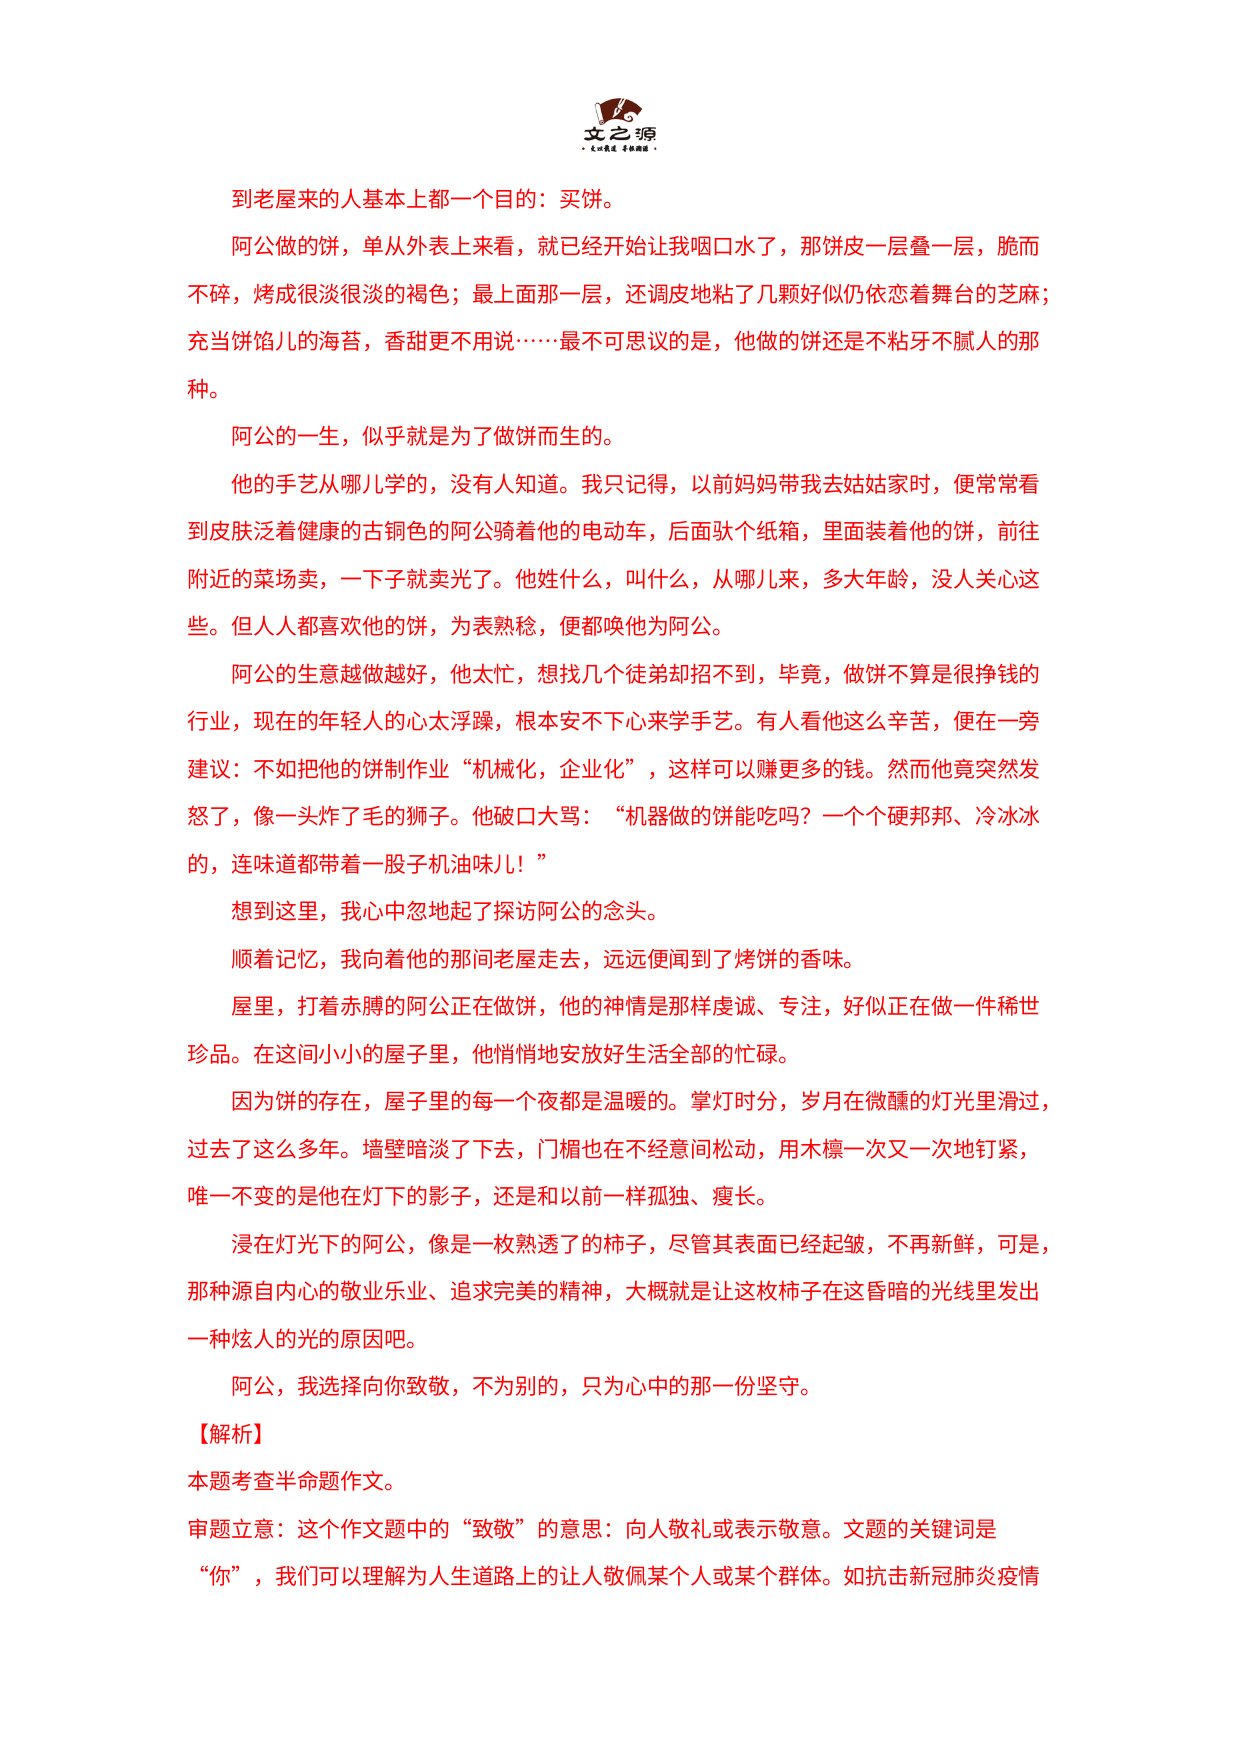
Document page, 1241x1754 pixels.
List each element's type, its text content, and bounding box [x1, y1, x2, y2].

text 因为饼的存在，屋子里的每一个夜都是温暖的。掌灯时分，岁月在微醺的灯光里滑过，过去了这么多年。墙壁暗淡了下去，门楣也在不经意间松动，用木檩一次又一次地钉紧，唯一不变的是他在灯下的影子，还是和以前一样孤独、瘦长。 [187, 1084, 1053, 1211]
text 想到这里，我心中忽地起了探访阿公的念头。 [187, 894, 1053, 926]
text 他的手艺从哪儿学的，没有人知道。我只记得，以前妈妈带我去姑姑家时，便常常看到皮肤泛着健康的古铜色的阿公骑着他的电动车，后面驮个纸箱，里面装着他的饼，前往附近的菜场卖，一下子就卖光了。他姓什么，叫什么，从哪儿来，多大年龄，没人关心这些。但人人都喜欢他的饼，为表熟稔，便都唤他为阿公。 [187, 467, 1053, 641]
text 浸在灯光下的阿公，像是一枚熟透了的柿子，尽管其表面已经起皱，不再新鲜，可是，那种源自内心的敬业乐业、追求完美的精神，大概就是让这枚柿子在这昏暗的光线里发出一种炫人的光的原因吧。 [187, 1227, 1053, 1353]
picture [543, 75, 698, 180]
text 屋里，打着赤膊的阿公正在做饼，他的神情是那样虔诚、专注，好似正在做一件稀世珍品。在这间小小的屋子里，他悄悄地安放好生活全部的忙碌。 [187, 989, 1053, 1068]
text 阿公的生意越做越好，他太忙，想找几个徒弟却招不到，毕竟，做饼不算是很挣钱的行业，现在的年轻人的心太浮躁，根本安不下心来学手艺。有人看他这么辛苦，便在一旁建议：不如把他的饼制作业“机械化，企业化”，这样可以赚更多的钱。然而他竟突然发怒了，像一头炸了毛的狮子。他破口大骂：“机器做的饼能吃吗？一个个硬邦邦、冷冰冰的，连味道都带着一股子机油味儿！” [187, 657, 1053, 878]
text 本题考查半命题作文。 [187, 1464, 1053, 1496]
text 顺着记忆，我向着他的那间老屋走去，远远便闻到了烤饼的香味。 [187, 942, 1053, 973]
text 到老屋来的人基本上都一个目的：买饼。 [187, 182, 1053, 213]
text 【解析】 [187, 1417, 1053, 1448]
text 阿公的一生，似乎就是为了做饼而生的。 [187, 419, 1053, 451]
text 阿公，我选择向你致敬，不为别的，只为心中的那一份坚守。 [187, 1369, 1053, 1401]
text 阿公做的饼，单从外表上来看，就已经开始让我咽口水了，那饼皮一层叠一层，脆而不碎，烤成很淡很淡的褐色；最上面那一层，还调皮地粘了几颗好似仍依恋着舞台的芝麻；充当饼馅儿的海苔，香甜更不用说……最不可思议的是，他做的饼还是不粘牙不腻人的那种。 [187, 229, 1053, 403]
